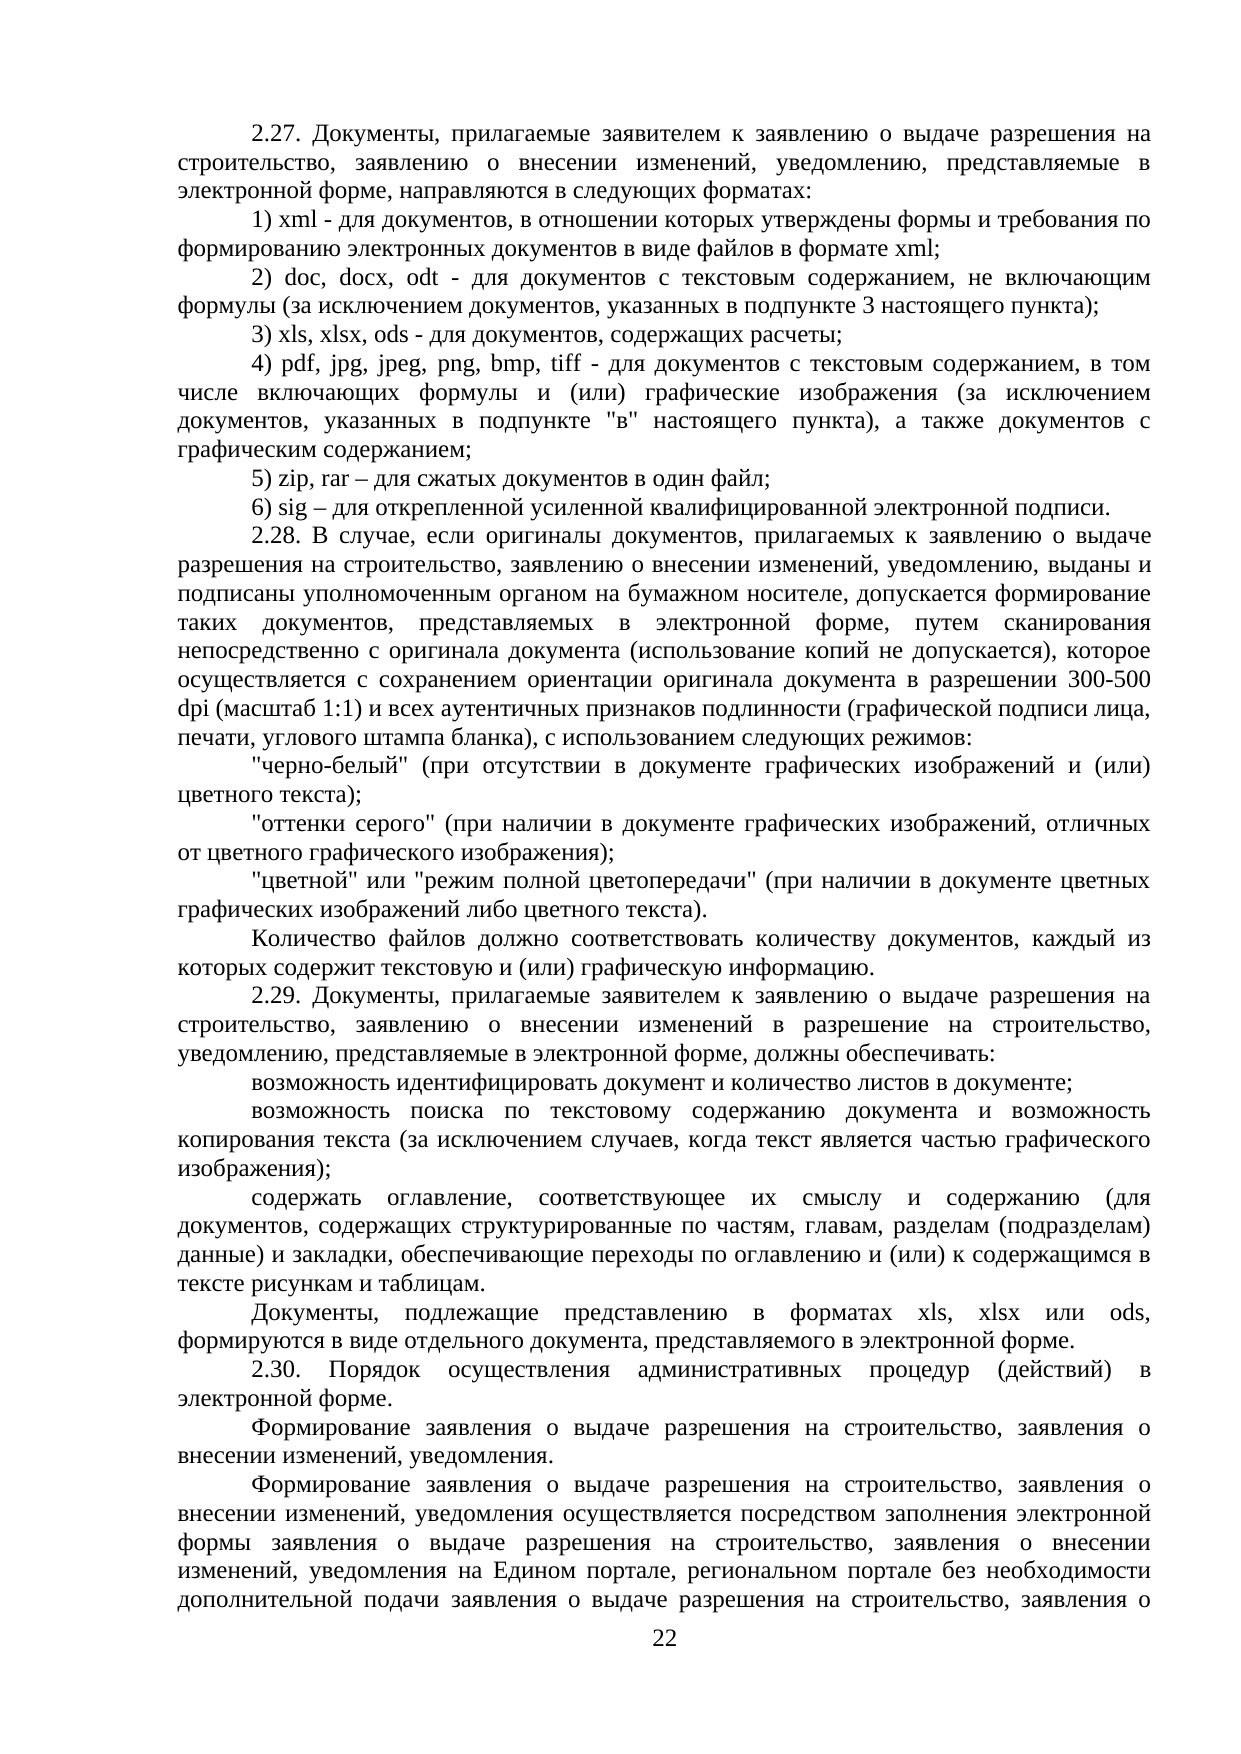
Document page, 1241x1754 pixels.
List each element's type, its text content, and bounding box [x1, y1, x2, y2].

text 4) pdf, jpg, jpeg, png, bmp, tiff - для документов с текстовым содержанием, в том числе включающих формулы и (или) графические изображения (за исключением документов, указанных в подпункте "в" настоящего пункта), а также документов с графическим содержанием; [177, 348, 1152, 463]
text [177, 1469, 1152, 1613]
text Документы, подлежащие представлению в форматах xls, xlsx или ods, формируются в виде отдельного документа, представляемого в электронной форме. [177, 1297, 1152, 1354]
text 2) doc, docx, odt - для документов с текстовым содержанием, не включающим формулы (за исключением документов, указанных в подпункте 3 настоящего пункта); [177, 262, 1152, 319]
text 3) xls, xlsx, ods - для документов, содержащих расчеты; [177, 319, 1152, 348]
text "оттенки серого" (при наличии в документе графических изображений, отличных от цветного графического изображения); [177, 808, 1152, 866]
text "цветной" или "режим полной цветопередачи" (при наличии в документе цветных графических изображений либо цветного текста). [177, 866, 1152, 923]
text возможность поиска по текстовому содержанию документа и возможность копирования текста (за исключением случаев, когда текст является частью графического изображения); [177, 1096, 1152, 1182]
text содержать оглавление, соответствующее их смыслу и содержанию (для документов, содержащих структурированные по частям, главам, разделам (подразделам) данные) и закладки, обеспечивающие переходы по оглавлению и (или) к содержащимся в тексте рисункам и таблицам. [177, 1182, 1152, 1297]
text возможность идентифицировать документ и количество листов в документе; [177, 1067, 1152, 1096]
text 2.28. В случае, если оригиналы документов, прилагаемых к заявлению о выдаче разрешения на строительство, заявлению о внесении изменений, уведомлению, выданы и подписаны уполномоченным органом на бумажном носителе, допускается формирование таких документов, представляемых в электронной форме, путем сканирования непосредственно с оригинала документа (использование копий не допускается), которое осуществляется с сохранением ориентации оригинала документа в разрешении 300-500 dpi (масштаб 1:1) и всех аутентичных признаков подлинности (графической подписи лица, печати, углового штампа бланка), с использованием следующих режимов: [177, 521, 1152, 751]
text Количество файлов должно соответствовать количеству документов, каждый из которых содержит текстовую и (или) графическую информацию. [177, 923, 1152, 981]
text "черно-белый" (при отсутствии в документе графических изображений и (или) цветного текста); [177, 751, 1152, 808]
text 2.29. Документы, прилагаемые заявителем к заявлению о выдаче разрешения на строительство, заявлению о внесении изменений в разрешение на строительство, уведомлению, представляемые в электронной форме, должны обеспечивать: [177, 981, 1152, 1067]
text 1) xml - для документов, в отношении которых утверждены формы и требования по формированию электронных документов в виде файлов в формате xml; [177, 204, 1152, 262]
text 5) zip, rar – для сжатых документов в один файл; [177, 463, 1152, 492]
text 2.27. Документы, прилагаемые заявителем к заявлению о выдаче разрешения на строительство, заявлению о внесении изменений, уведомлению, представляемые в электронной форме, направляются в следующих форматах: [177, 118, 1152, 204]
text 6) sig – для открепленной усиленной квалифицированной электронной подписи. [177, 492, 1152, 521]
text 2.30. Порядок осуществления административных процедур (действий) в электронной форме. [177, 1354, 1152, 1412]
text Формирование заявления о выдаче разрешения на строительство, заявления о внесении изменений, уведомления. [177, 1412, 1152, 1469]
